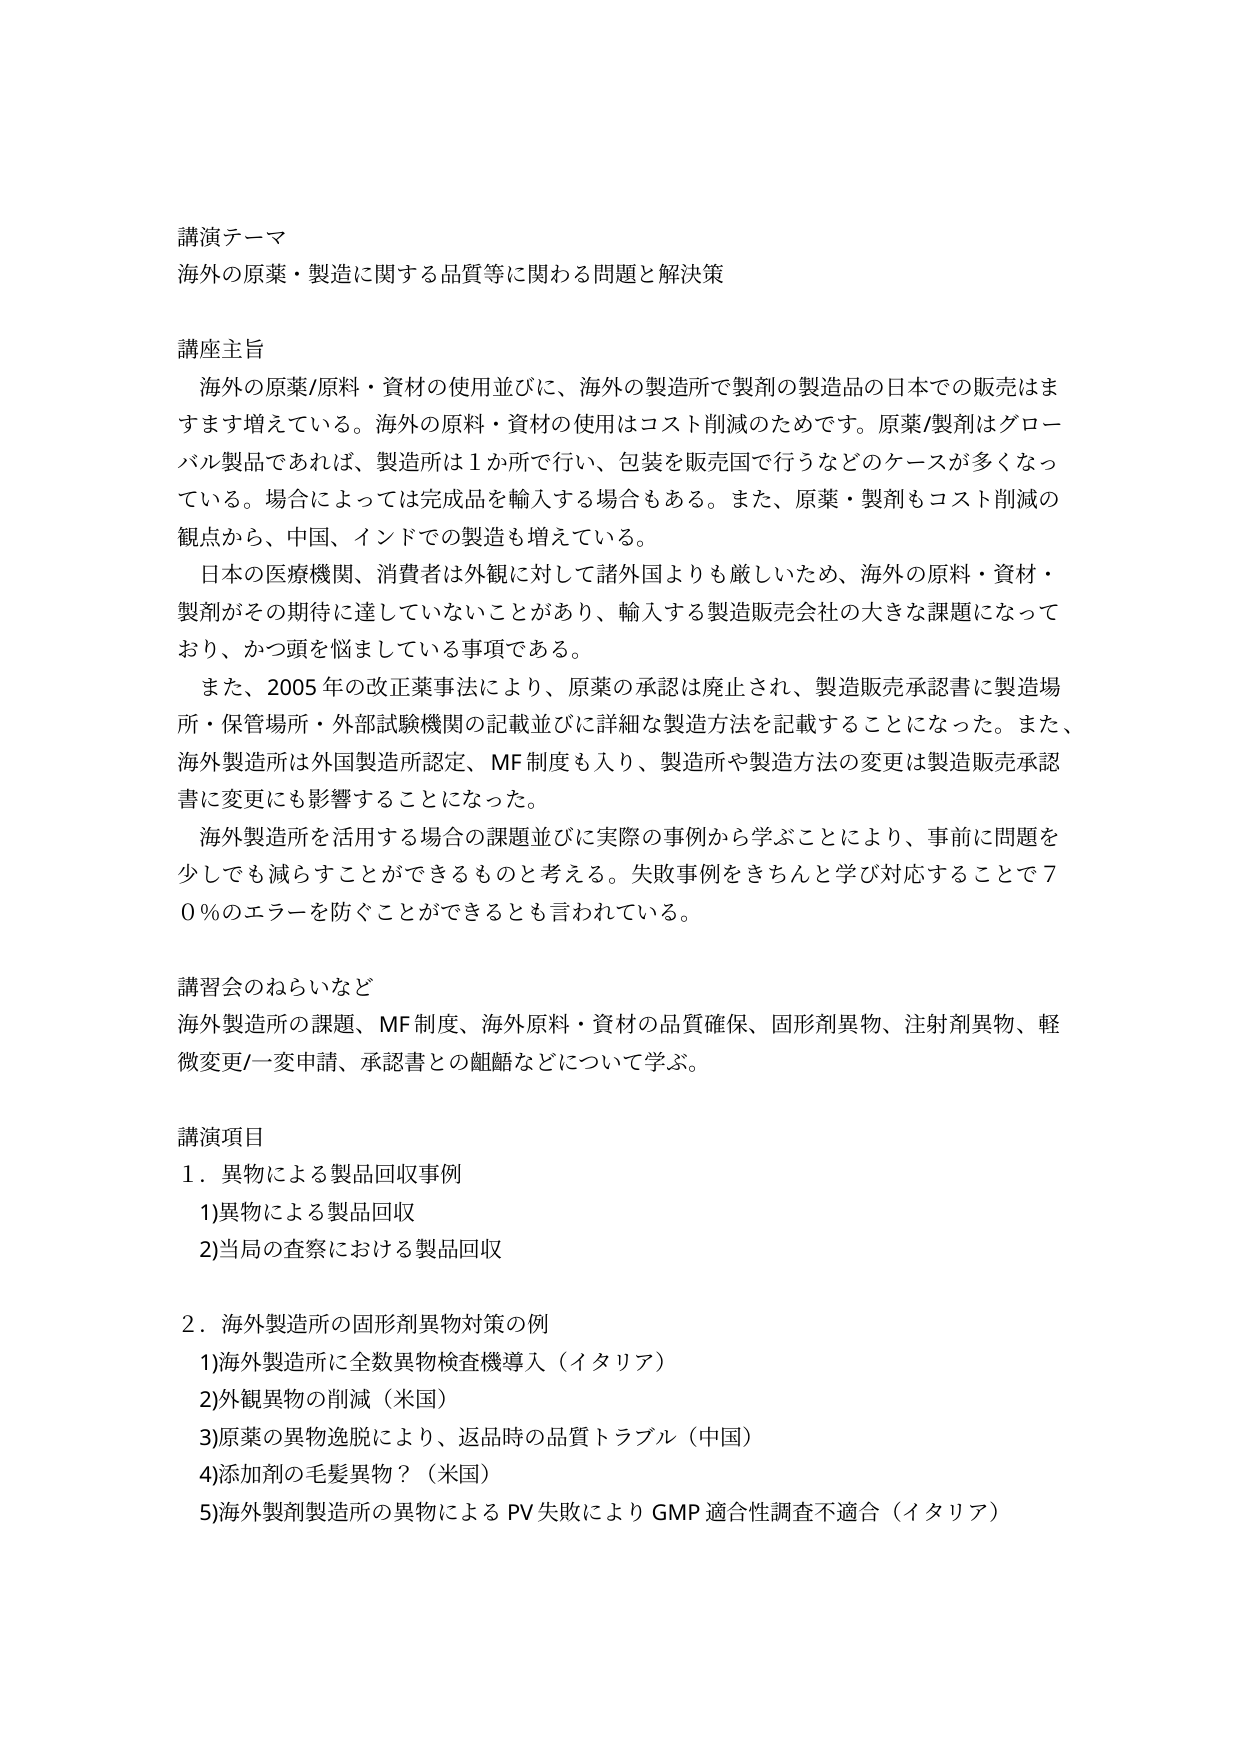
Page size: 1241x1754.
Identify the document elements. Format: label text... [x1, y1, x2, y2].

text 2)外観異物の削減（米国） [177, 1379, 1063, 1417]
text 2)当局の査察における製品回収 [177, 1229, 1063, 1267]
text １．異物による製品回収事例 [177, 1154, 1063, 1192]
text 1)異物による製品回収 [177, 1192, 1063, 1229]
text 海外製造所を活用する場合の課題並びに実際の事例から学ぶことにより、事前に問題を少しでも減らすことができるものと考える。失敗事例をきちんと学び対応することで７０％のエラーを防ぐことができるとも言われている。 [177, 817, 1063, 929]
text 1)海外製造所に全数異物検査機導入（イタリア） [177, 1342, 1063, 1379]
text 講座主旨 [177, 329, 1063, 367]
text 海外製造所の課題、MF制度、海外原料・資材の品質確保、固形剤異物、注射剤異物、軽微変更/一変申請、承認書との齟齬などについて学ぶ。 [177, 1004, 1063, 1079]
text 5)海外製剤製造所の異物によるPV失敗によりGMP適合性調査不適合（イタリア） [177, 1492, 1063, 1529]
text 海外の原薬・製造に関する品質等に関わる問題と解決策 [177, 254, 1063, 292]
text 日本の医療機関、消費者は外観に対して諸外国よりも厳しいため、海外の原料・資材・製剤がその期待に達していないことがあり、輸入する製造販売会社の大きな課題になっており、かつ頭を悩ましている事項である。 [177, 554, 1063, 667]
text 3)原薬の異物逸脱により、返品時の品質トラブル（中国） [177, 1417, 1063, 1454]
text ２．海外製造所の固形剤異物対策の例 [177, 1304, 1063, 1342]
text 4)添加剤の毛髪異物？（米国） [177, 1454, 1063, 1492]
text また、2005年の改正薬事法により、原薬の承認は廃止され、製造販売承認書に製造場所・保管場所・外部試験機関の記載並びに詳細な製造方法を記載することになった。また、海外製造所は外国製造所認定、MF制度も入り、製造所や製造方法の変更は製造販売承認書に変更にも影響することになった。 [177, 667, 1063, 817]
text 講演項目 [177, 1117, 1063, 1154]
text 講習会のねらいなど [177, 967, 1063, 1004]
text 講演テーマ [177, 217, 1063, 254]
text 海外の原薬/原料・資材の使用並びに、海外の製造所で製剤の製造品の日本での販売はますます増えている。海外の原料・資材の使用はコスト削減のためです。原薬/製剤はグローバル製品であれば、製造所は１か所で行い、包装を販売国で行うなどのケースが多くなっている。場合によっては完成品を輸入する場合もある。また、原薬・製剤もコスト削減の観点から、中国、インドでの製造も増えている。 [177, 367, 1063, 554]
